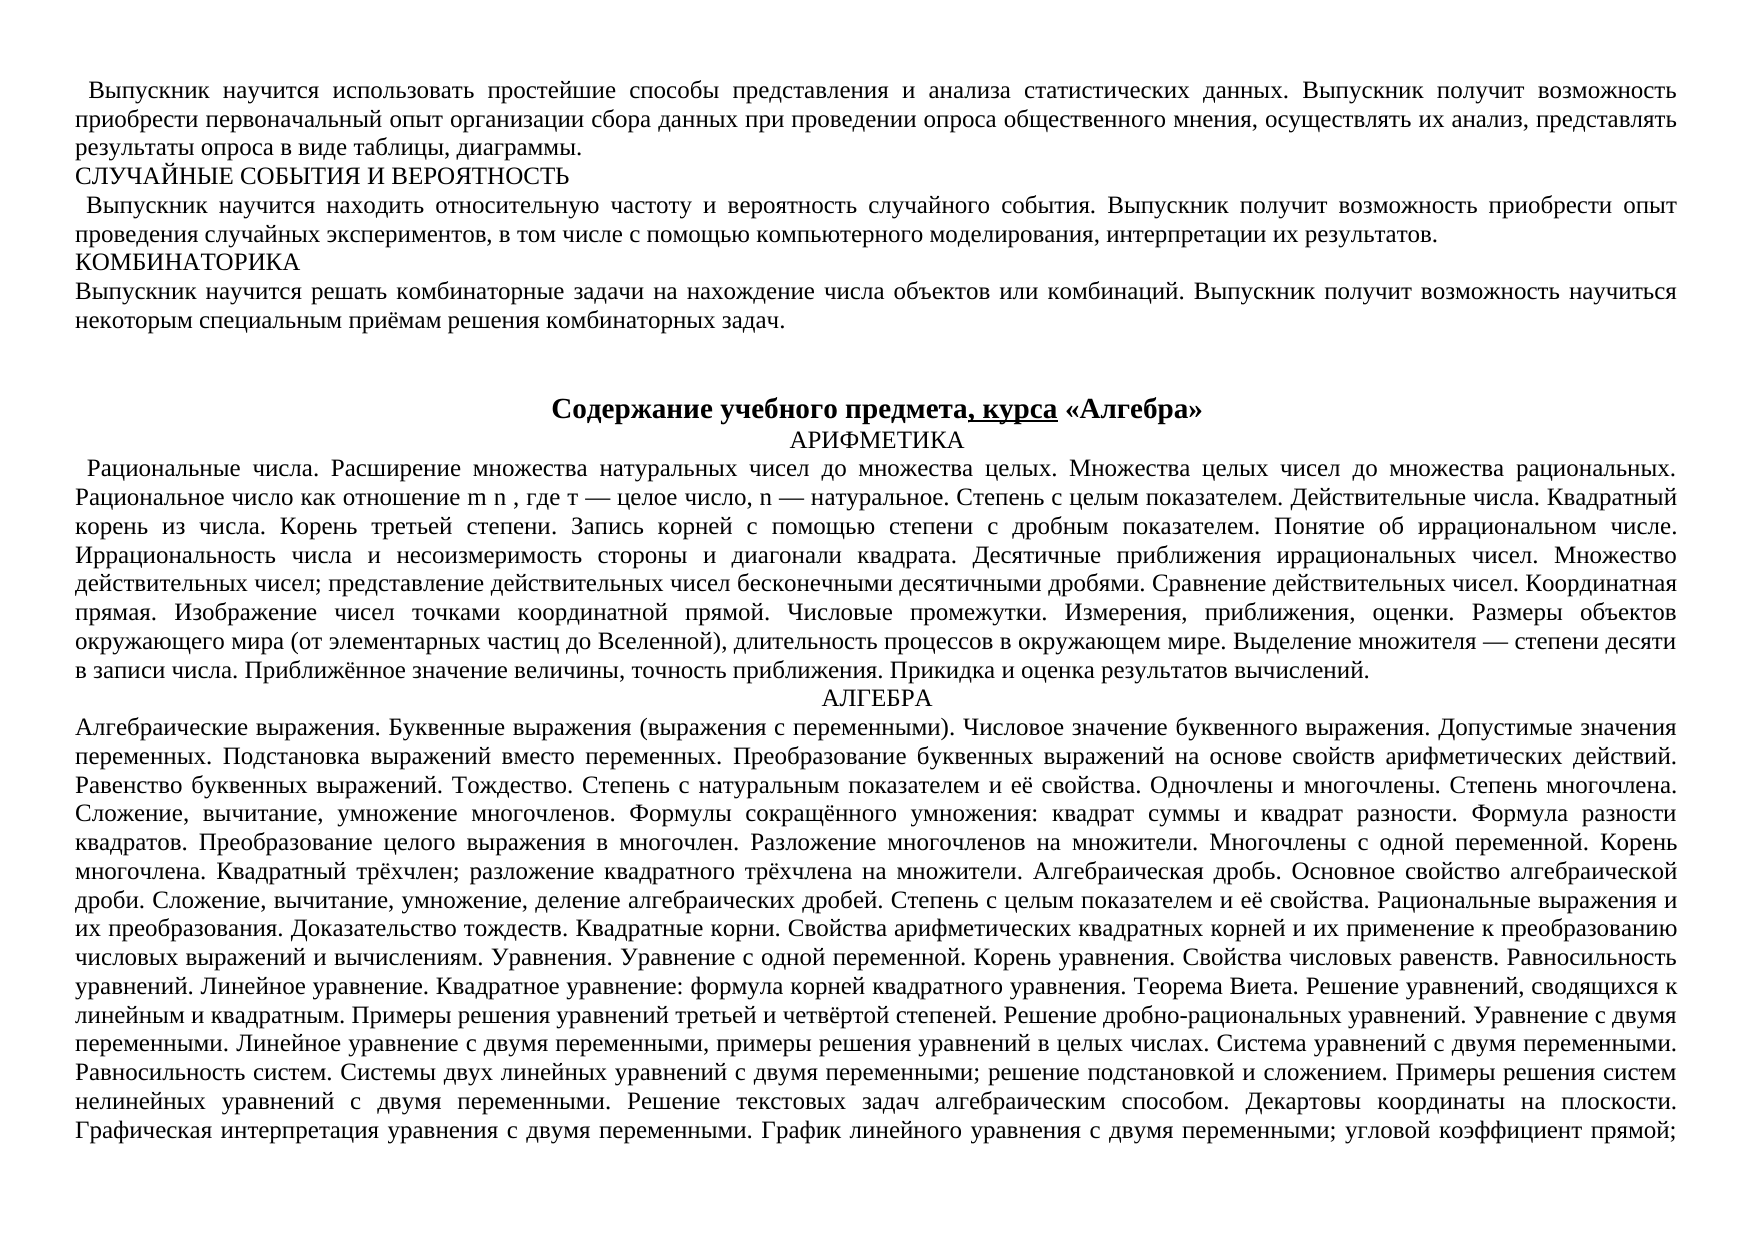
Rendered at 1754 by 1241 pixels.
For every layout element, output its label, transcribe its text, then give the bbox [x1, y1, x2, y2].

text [75, 712, 1679, 1143]
text КОМБИНАТОРИКА [75, 247, 1679, 276]
text Рациональные числа. Расширение множества натуральных чисел до множества целых. Множества целых чисел до множества рациональных. Рациональное число как отношение m n , где т — целое число, n — натуральное. Степень с целым показателем. Действительные числа. Квадратный корень из числа. Корень третьей степени. Запись корней с помощью степени с дробным показателем. Понятие об иррациональном числе. Иррациональность числа и несоизмеримость стороны и диагонали квадрата. Десятичные приближения иррациональных чисел. Множество действительных чисел; представление действительных чисел бесконечными десятичными дробями. Сравнение действительных чисел. Координатная прямая. Изображение чисел точками координатной прямой. Числовые промежутки. Измерения, приближения, оценки. Размеры объектов окружающего мира (от элементарных частиц до Вселенной), длительность процессов в окружающем мире. Выделение множителя — степени десяти в записи числа. Приближённое значение величины, точность приближения. Прикидка и оценка результатов вычислений. [75, 453, 1679, 683]
text СЛУЧАЙНЫЕ СОБЫТИЯ И ВЕРОЯТНОСТЬ [75, 161, 1679, 190]
text Выпускник научится находить относительную частоту и вероятность случайного события. Выпускник получит возможность приобрести опыт проведения случайных экспериментов, в том числе с помощью компьютерного моделирования, интерпретации их результатов. [75, 190, 1679, 247]
text АЛГЕБРА [75, 683, 1679, 712]
text Выпускник научится решать комбинаторные задачи на нахождение числа объектов или комбинаций. Выпускник получит возможность научиться некоторым специальным приёмам решения комбинаторных задач. [75, 276, 1679, 334]
text Выпускник научится использовать простейшие способы представления и анализа статистических данных. Выпускник получит возможность приобрести первоначальный опыт организации сбора данных при проведении опроса общественного мнения, осуществлять их анализ, представлять результаты опроса в виде таблицы, диаграммы. [75, 75, 1679, 161]
text АРИФМЕТИКА [75, 425, 1679, 453]
text Содержание учебного предмета, курса «Алгебра» [75, 391, 1679, 425]
